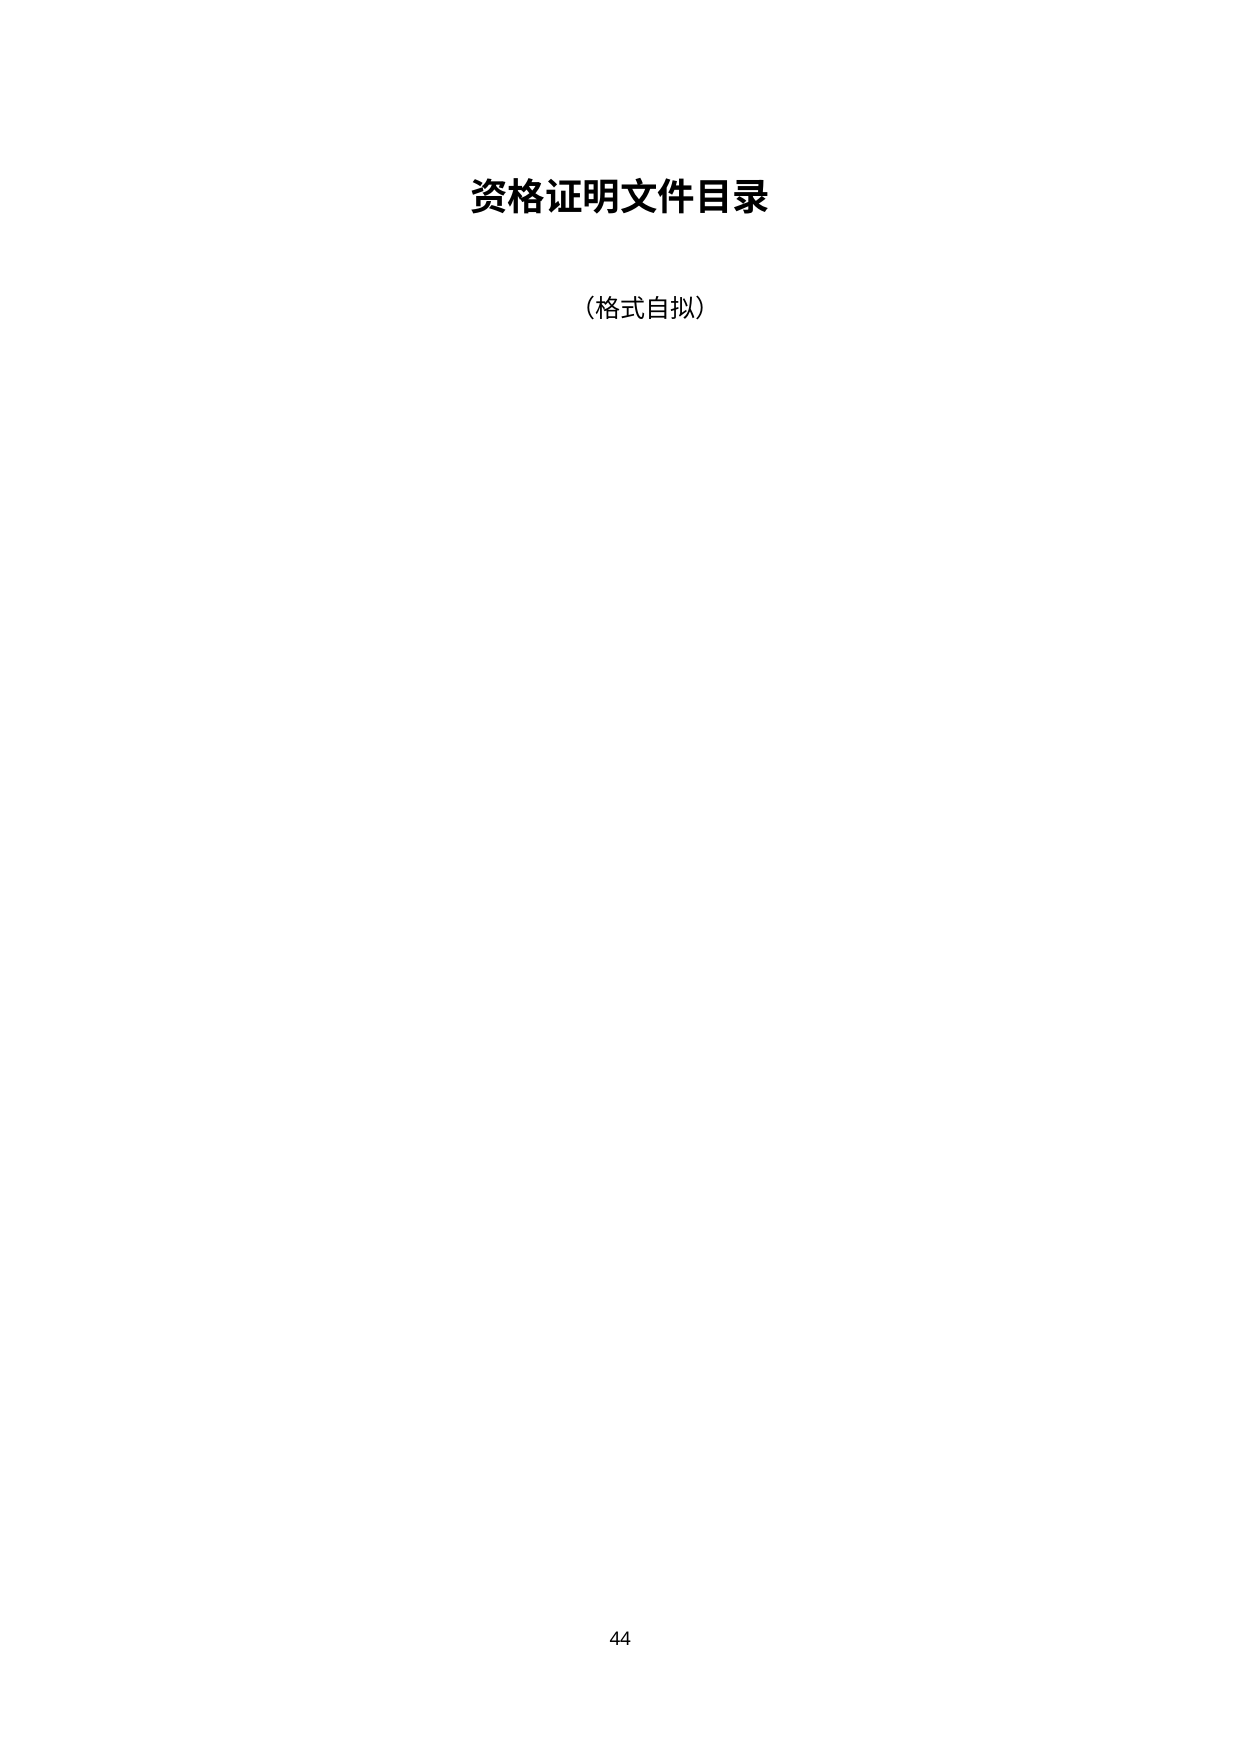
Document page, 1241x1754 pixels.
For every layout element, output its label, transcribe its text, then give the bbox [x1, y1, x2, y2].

text （格式自拟） [187, 274, 1053, 339]
text 资格证明文件目录 [187, 162, 1053, 227]
